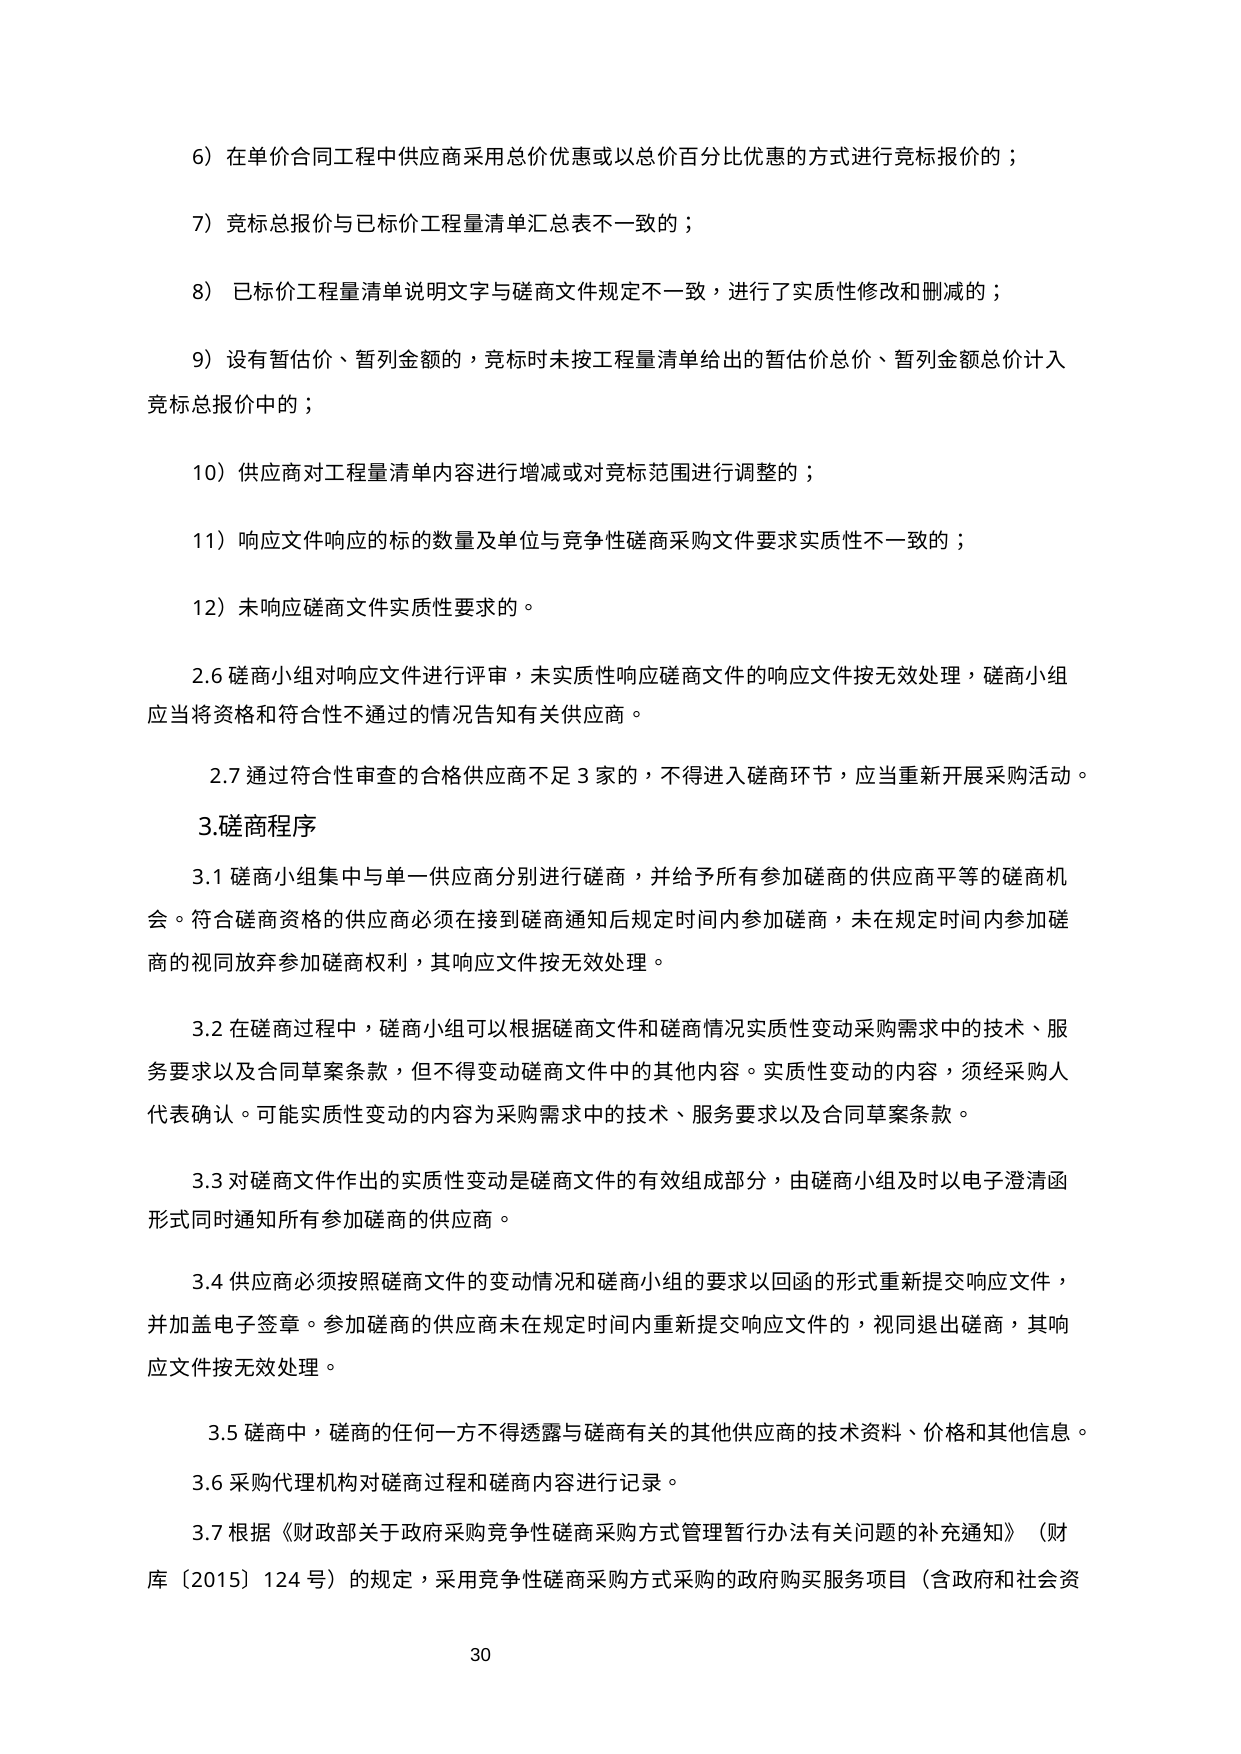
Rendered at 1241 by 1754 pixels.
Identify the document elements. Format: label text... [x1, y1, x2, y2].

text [148, 1518, 1093, 1594]
text 3.1 磋商小组集中与单一供应商分别进行磋商，并给予所有参加磋商的供应商平等的磋商机 会。符合磋商资格的供应商必须在接到磋商通知后规定时间内参加磋商，未在规定时间内参加磋 商的视同放弃参加磋商权利，其响应文件按无效处理。 [148, 862, 1083, 977]
text 3.磋商程序 [198, 811, 1093, 842]
text 2.7 通过符合性审查的合格供应商不足 3 家的，不得进入磋商环节，应当重新开展采购活动。 [148, 763, 1093, 789]
text 3.4 供应商必须按照磋商文件的变动情况和磋商小组的要求以回函的形式重新提交响应文件， 并加盖电子签章。参加磋商的供应商未在规定时间内重新提交响应文件的，视同退出磋商，其响 应文件按无效处理。 [148, 1267, 1088, 1381]
text 3.5 磋商中，磋商的任何一方不得透露与磋商有关的其他供应商的技术资料、价格和其他信息。 [148, 1419, 1093, 1446]
text 3.6 采购代理机构对磋商过程和磋商内容进行记录。 [192, 1469, 1093, 1495]
text 3.2 在磋商过程中，磋商小组可以根据磋商文件和磋商情况实质性变动采购需求中的技术、服 务要求以及合同草案条款，但不得变动磋商文件中的其他内容。实质性变动的内容，须经采购人 代表确认。可能实质性变动的内容为采购需求中的技术、服务要求以及合同草案条款。 [148, 1014, 1083, 1128]
text 6）在单价合同工程中供应商采用总价优惠或以总价百分比优惠的方式进行竞标报价的； [148, 142, 1093, 170]
text 3.3 对磋商文件作出的实质性变动是磋商文件的有效组成部分，由磋商小组及时以电子澄清函 形式同时通知所有参加磋商的供应商。 [148, 1166, 1083, 1233]
text 11）响应文件响应的标的数量及单位与竞争性磋商采购文件要求实质性不一致的； [148, 526, 1093, 554]
text 9）设有暂估价、暂列金额的，竞标时未按工程量清单给出的暂估价总价、暂列金额总价计入 竞标总报价中的； [148, 345, 1093, 418]
text 12）未响应磋商文件实质性要求的。 [148, 593, 1093, 622]
text 10）供应商对工程量清单内容进行增减或对竞标范围进行调整的； [148, 458, 1093, 486]
text 8） 已标价工程量清单说明文字与磋商文件规定不一致，进行了实质性修改和删减的； [148, 277, 1093, 306]
text 2.6 磋商小组对响应文件进行评审，未实质性响应磋商文件的响应文件按无效处理，磋商小组 应当将资格和符合性不通过的情况告知有关供应商。 [148, 661, 1083, 729]
text 7）竞标总报价与已标价工程量清单汇总表不一致的； [148, 209, 1093, 238]
